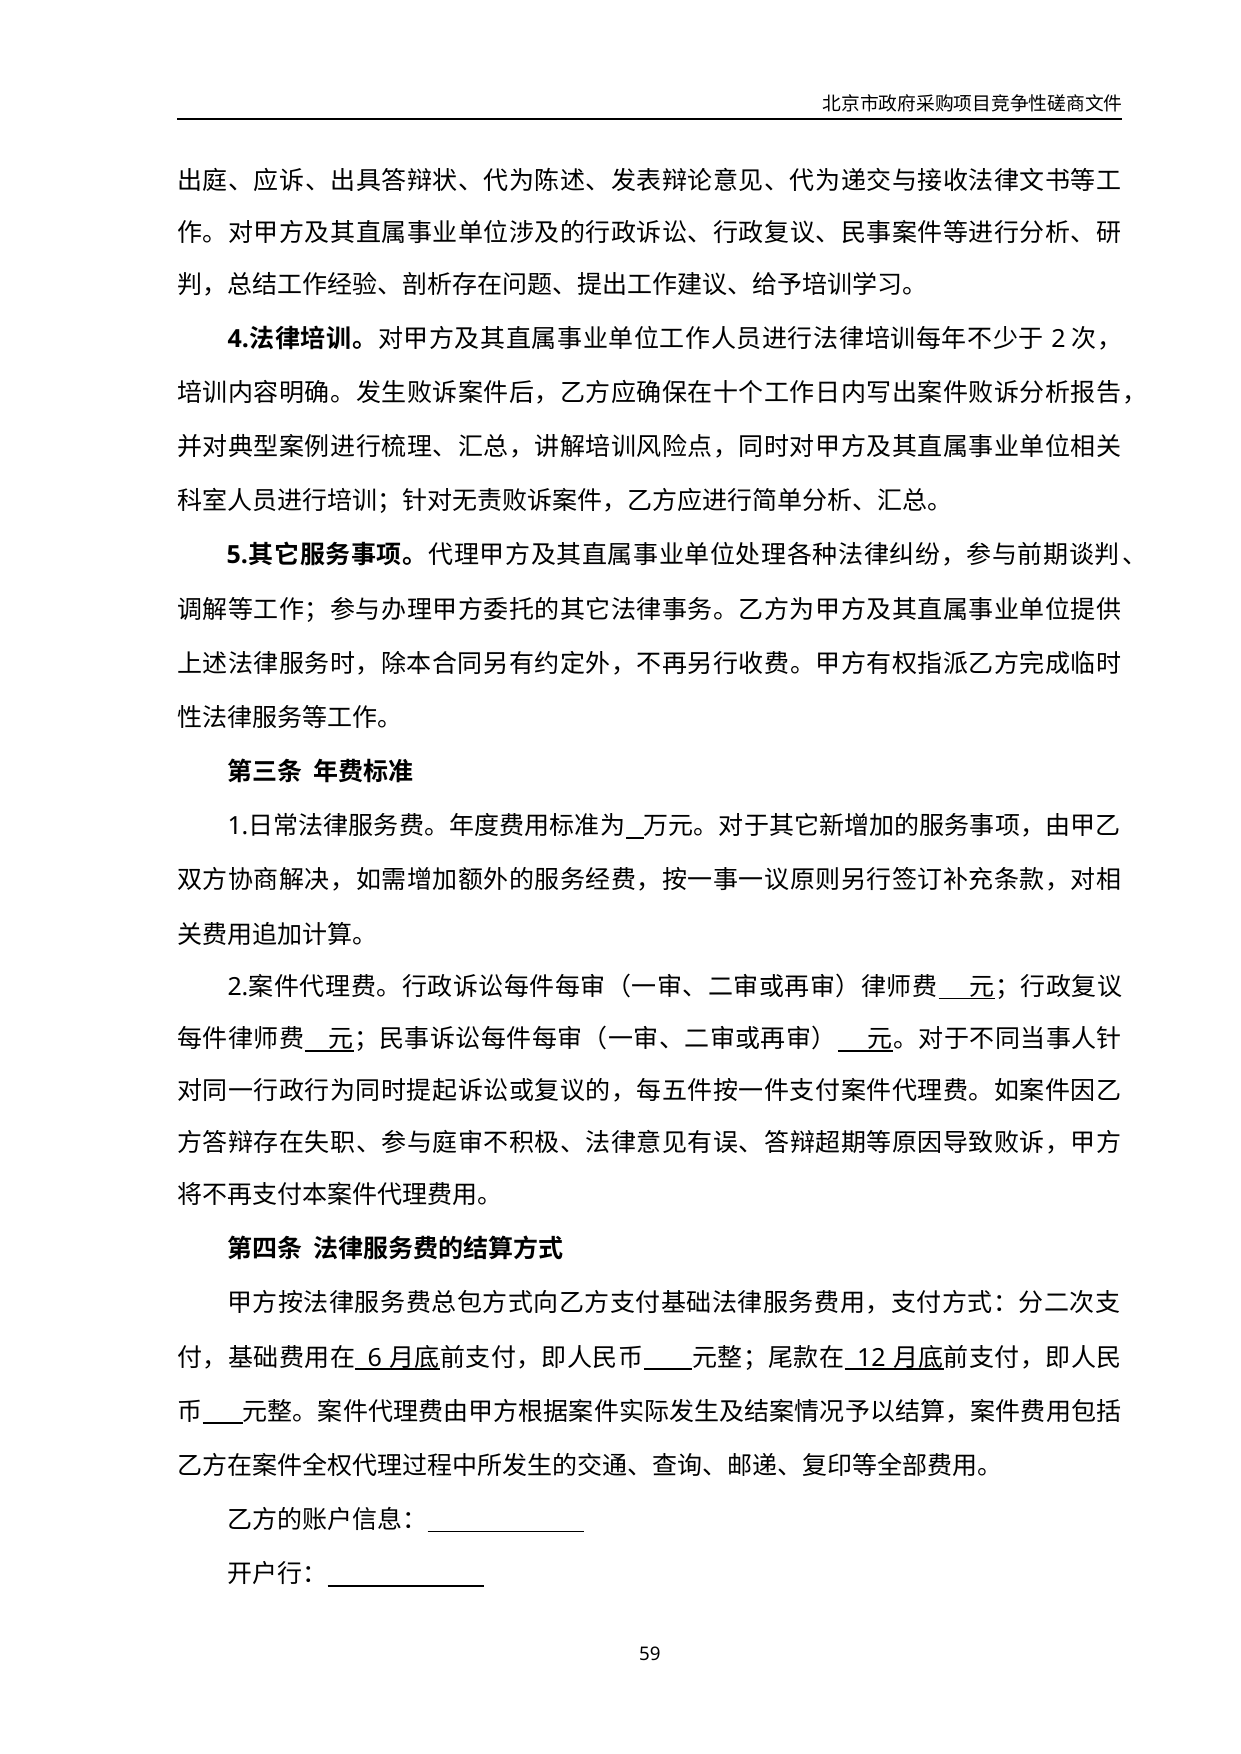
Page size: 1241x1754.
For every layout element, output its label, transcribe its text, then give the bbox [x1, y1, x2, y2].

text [177, 148, 1122, 304]
text 2.案件代理费。行政诉讼每件每审（一审、二审或再审）律师费 元；行政复议每件律师费 元；民事诉讼每件每审（一审、二审或再审） 元。对于不同当事人针对同一行政行为同时提起诉讼或复议的，每五件按一件支付案件代理费。如案件因乙方答辩存在失职、参与庭审不积极、法律意见有误、答辩超期等原因导致败诉，甲方将不再支付本案件代理费用。 [177, 954, 1122, 1214]
text 1.日常法律服务费。年度费用标准为 万元。对于其它新增加的服务事项，由甲乙双方协商解决，如需增加额外的服务经费，按一事一议原则另行签订补充条款，对相关费用追加计算。 [177, 791, 1122, 954]
text 4.法律培训。对甲方及其直属事业单位工作人员进行法律培训每年不少于2次，培训内容明确。发生败诉案件后，乙方应确保在十个工作日内写出案件败诉分析报告，并对典型案例进行梳理、汇总，讲解培训风险点，同时对甲方及其直属事业单位相关科室人员进行培训；针对无责败诉案件，乙方应进行简单分析、汇总。 [177, 304, 1122, 521]
text 开户行： [177, 1539, 1122, 1593]
text 5.其它服务事项。代理甲方及其直属事业单位处理各种法律纠纷，参与前期谈判、调解等工作；参与办理甲方委托的其它法律事务。乙方为甲方及其直属事业单位提供上述法律服务时，除本合同另有约定外，不再另行收费。甲方有权指派乙方完成临时性法律服务等工作。 [177, 521, 1122, 737]
text 甲方按法律服务费总包方式向乙方支付基础法律服务费用，支付方式：分二次支付，基础费用在 6 月底前支付，即人民币 元整；尾款在 12 月底前支付，即人民币 元整。案件代理费由甲方根据案件实际发生及结案情况予以结算，案件费用包括乙方在案件全权代理过程中所发生的交通、查询、邮递、复印等全部费用。 [177, 1268, 1122, 1485]
text 乙方的账户信息： [177, 1485, 1122, 1539]
text 第四条 法律服务费的结算方式 [177, 1214, 1122, 1268]
text 第三条 年费标准 [177, 737, 1122, 791]
